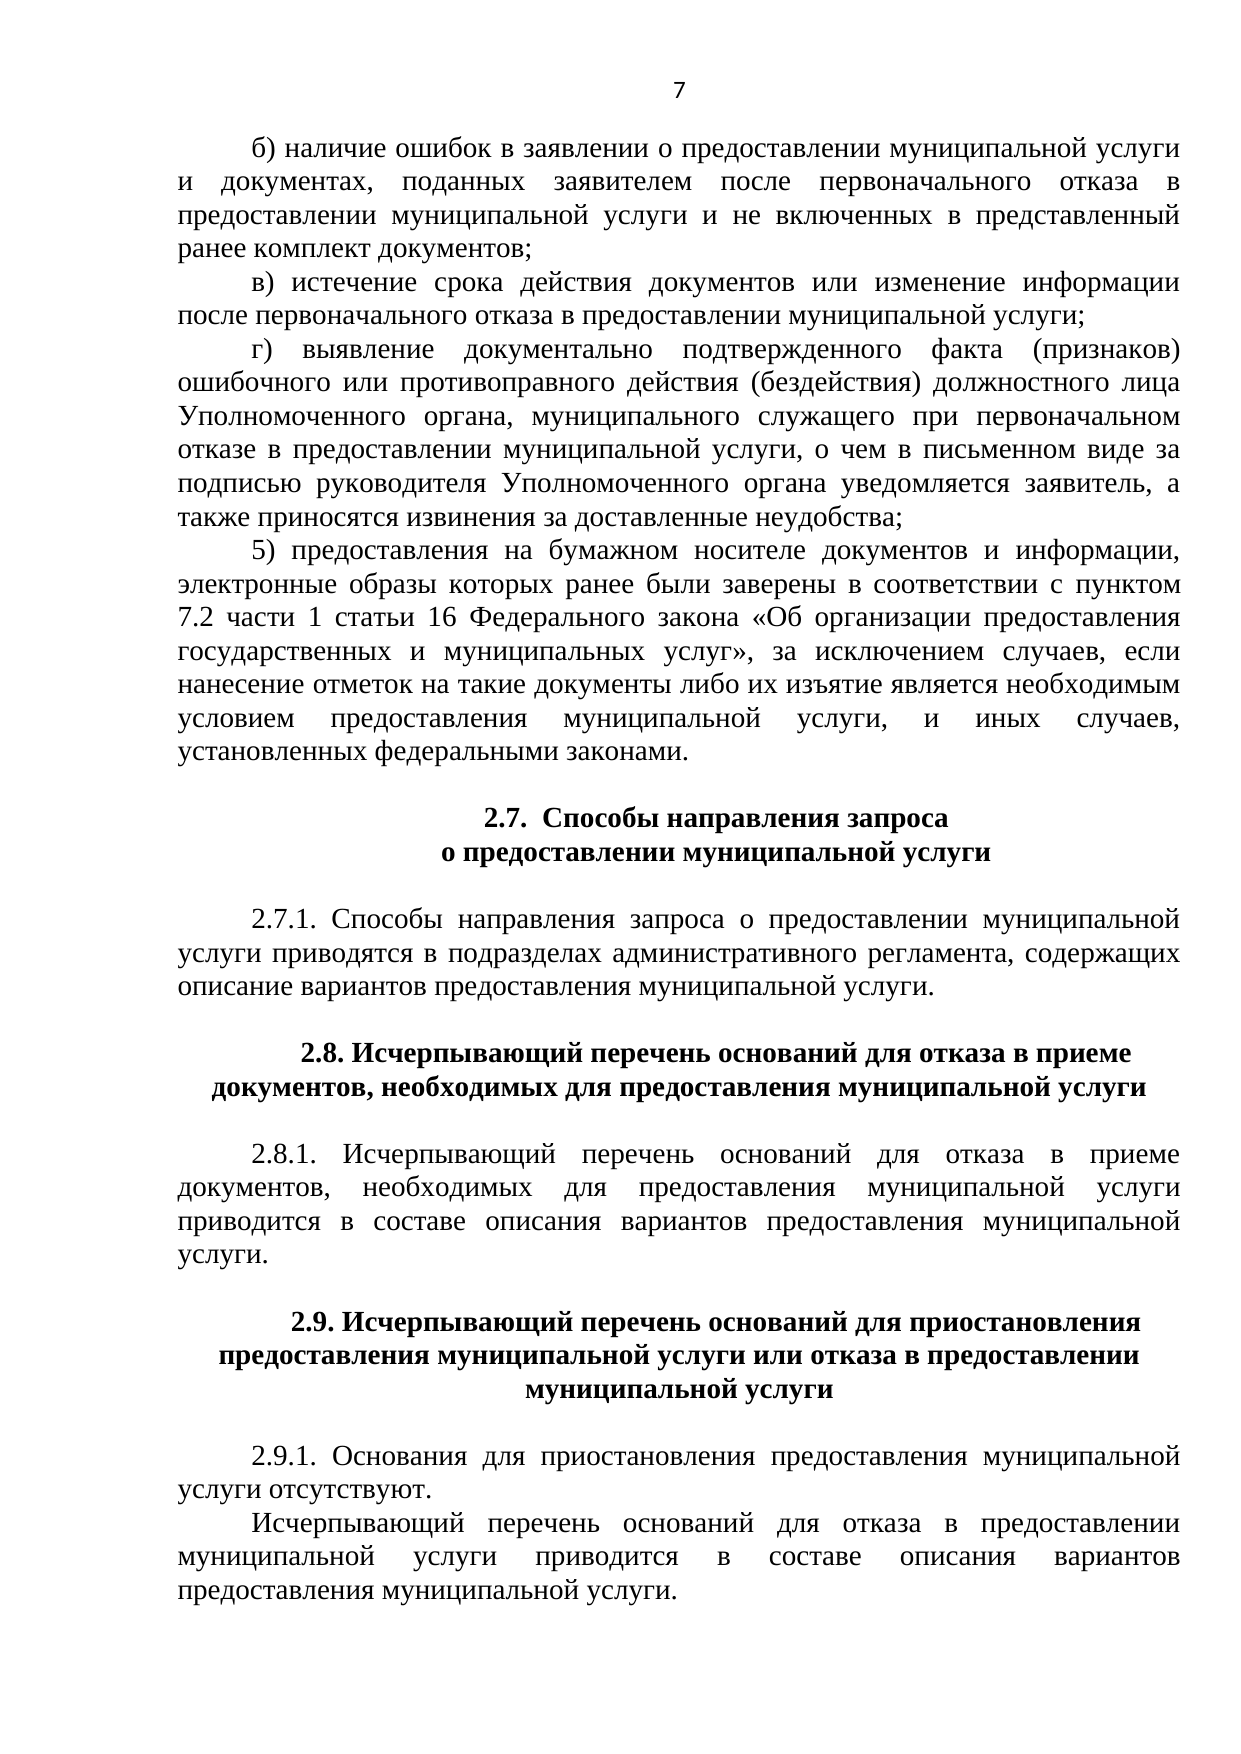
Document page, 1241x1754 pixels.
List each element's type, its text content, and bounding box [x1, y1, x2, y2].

text 2.7.1. Способы направления запроса о предоставлении муниципальной услуги приводятся в подразделах административного регламента, содержащих описание вариантов предоставления муниципальной услуги. [177, 901, 1181, 1002]
text г) выявление документально подтвержденного факта (признаков) ошибочного или противоправного действия (бездействия) должностного лица Уполномоченного органа, муниципального служащего при первоначальном отказе в предоставлении муниципальной услуги, о чем в письменном виде за подписью руководителя Уполномоченного органа уведомляется заявитель, а также приносятся извинения за доставленные неудобства; [177, 331, 1181, 532]
text 2.8. Исчерпывающий перечень оснований для отказа в приеме документов, необходимых для предоставления муниципальной услуги [177, 1035, 1181, 1102]
text б) наличие ошибок в заявлении о предоставлении муниципальной услуги и документах, поданных заявителем после первоначального отказа в предоставлении муниципальной услуги и не включенных в представленный ранее комплект документов; [177, 130, 1181, 264]
text 2.9.1. Основания для приостановления предоставления муниципальной услуги отсутствуют. [177, 1438, 1181, 1505]
text Исчерпывающий перечень оснований для отказа в предоставлении муниципальной услуги приводится в составе описания вариантов предоставления муниципальной услуги. [177, 1505, 1181, 1606]
text 2.8.1. Исчерпывающий перечень оснований для отказа в приеме документов, необходимых для предоставления муниципальной услуги приводится в составе описания вариантов предоставления муниципальной услуги. [177, 1136, 1181, 1270]
text 2.7. Способы направления запроса [177, 801, 1181, 834]
text 2.9. Исчерпывающий перечень оснований для приостановления предоставления муниципальной услуги или отказа в предоставлении муниципальной услуги [177, 1304, 1181, 1404]
text 5) предоставления на бумажном носителе документов и информации, электронные образы которых ранее были заверены в соответствии с пунктом 7.2 части 1 статьи 16 Федерального закона «Об организации предоставления государственных и муниципальных услуг», за исключением случаев, если нанесение отметок на такие документы либо их изъятие является необходимым условием предоставления муниципальной услуги, и иных случаев, установленных федеральными законами. [177, 532, 1181, 767]
text о предоставлении муниципальной услуги [177, 834, 1181, 868]
text в) истечение срока действия документов или изменение информации после первоначального отказа в предоставлении муниципальной услуги; [177, 264, 1181, 331]
